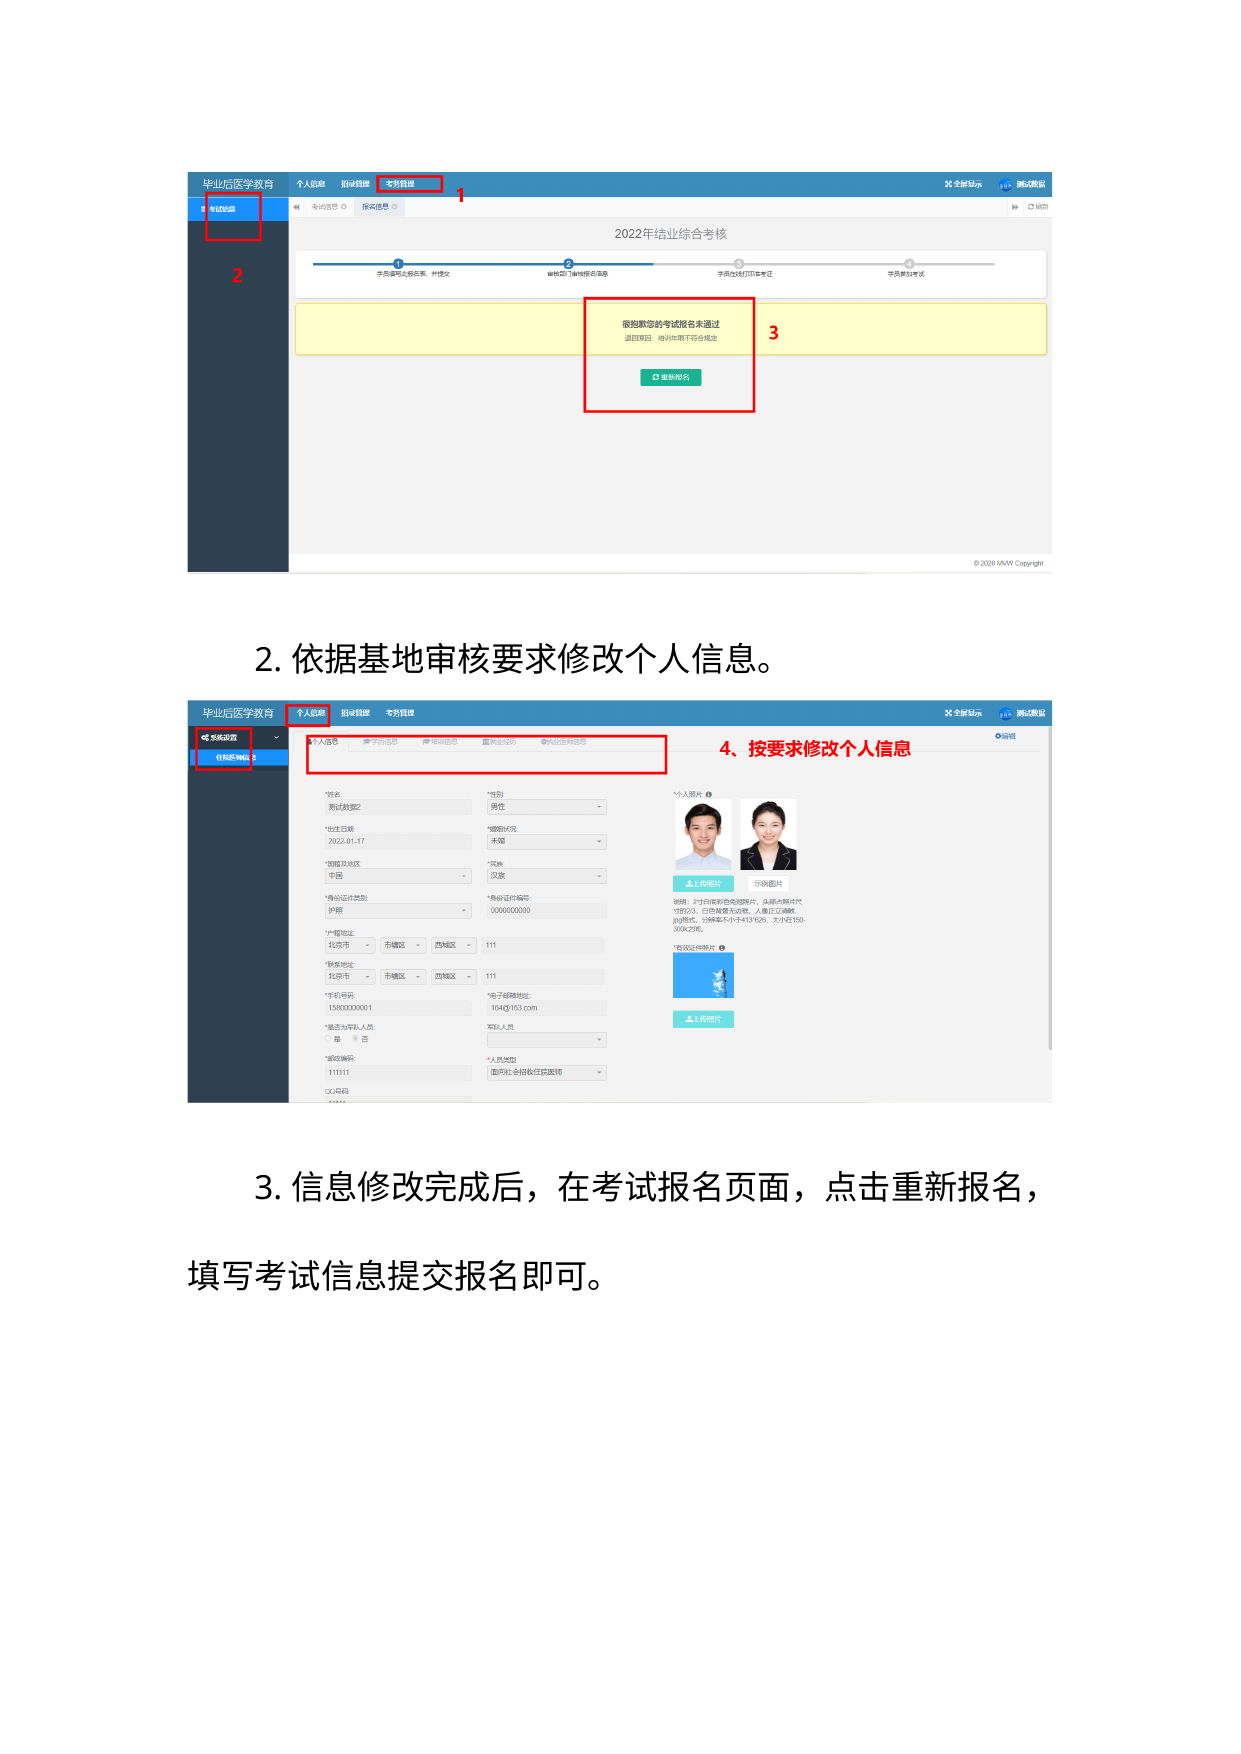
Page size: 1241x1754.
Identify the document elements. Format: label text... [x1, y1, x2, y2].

list 信息修改完成后，在考试报名页面，点击重新报名，填写考试信息提交报名即可。 [187, 1141, 1053, 1318]
list 依据基地审核要求修改个人信息。 [187, 613, 1053, 700]
picture [187, 700, 1053, 1103]
picture [187, 172, 1053, 574]
